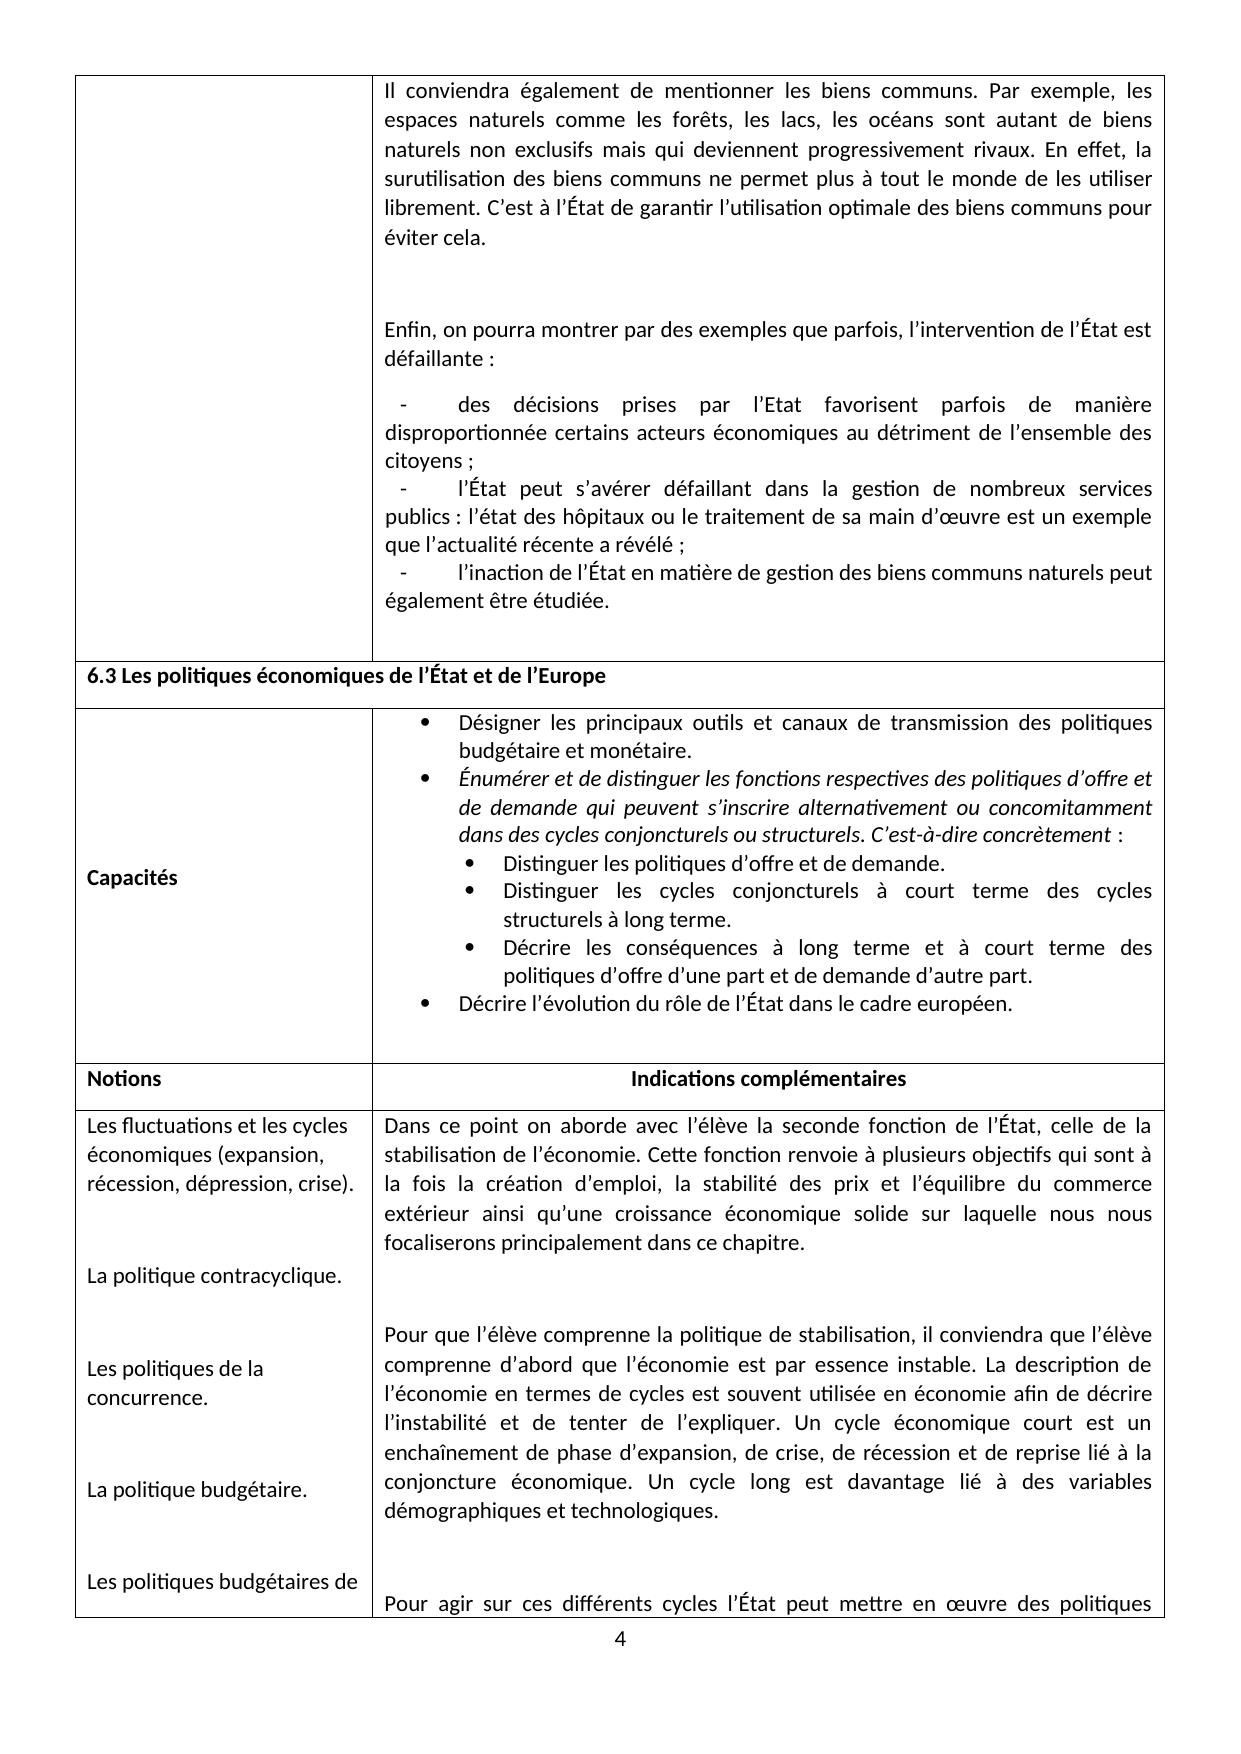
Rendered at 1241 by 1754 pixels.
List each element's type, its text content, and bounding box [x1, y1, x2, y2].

table_cell Indications complémentaires [373, 1064, 1164, 1110]
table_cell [76, 76, 372, 661]
table_cell 6.3 Les politiques économiques de l’État et de l’Europe [76, 662, 1164, 707]
table_cell Notions [76, 1064, 372, 1110]
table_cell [373, 1111, 1164, 1617]
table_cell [373, 76, 1164, 661]
table_cell Désigner les principaux outils et canaux de transmission des politiques budgétaire et monétaire. Énumérer et de distinguer les fonctions respectives des politiques d’offre et de demande qui peuvent s’inscrire alternativement ou concomitamment dans des cycles conjoncturels ou structurels. C’est-à-dire concrètement : Distinguer les politiques d’offre et de demande. Distinguer les cycles conjoncturels à court terme des cycles structurels à long terme. Décrire les conséquences à long terme et à court terme des politiques d’offre d’une part et de demande d’autre part. Décrire l’évolution du rôle de l’État dans le cadre européen. [373, 709, 1164, 1063]
table_cell Capacités [76, 709, 372, 1063]
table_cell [76, 1111, 372, 1617]
